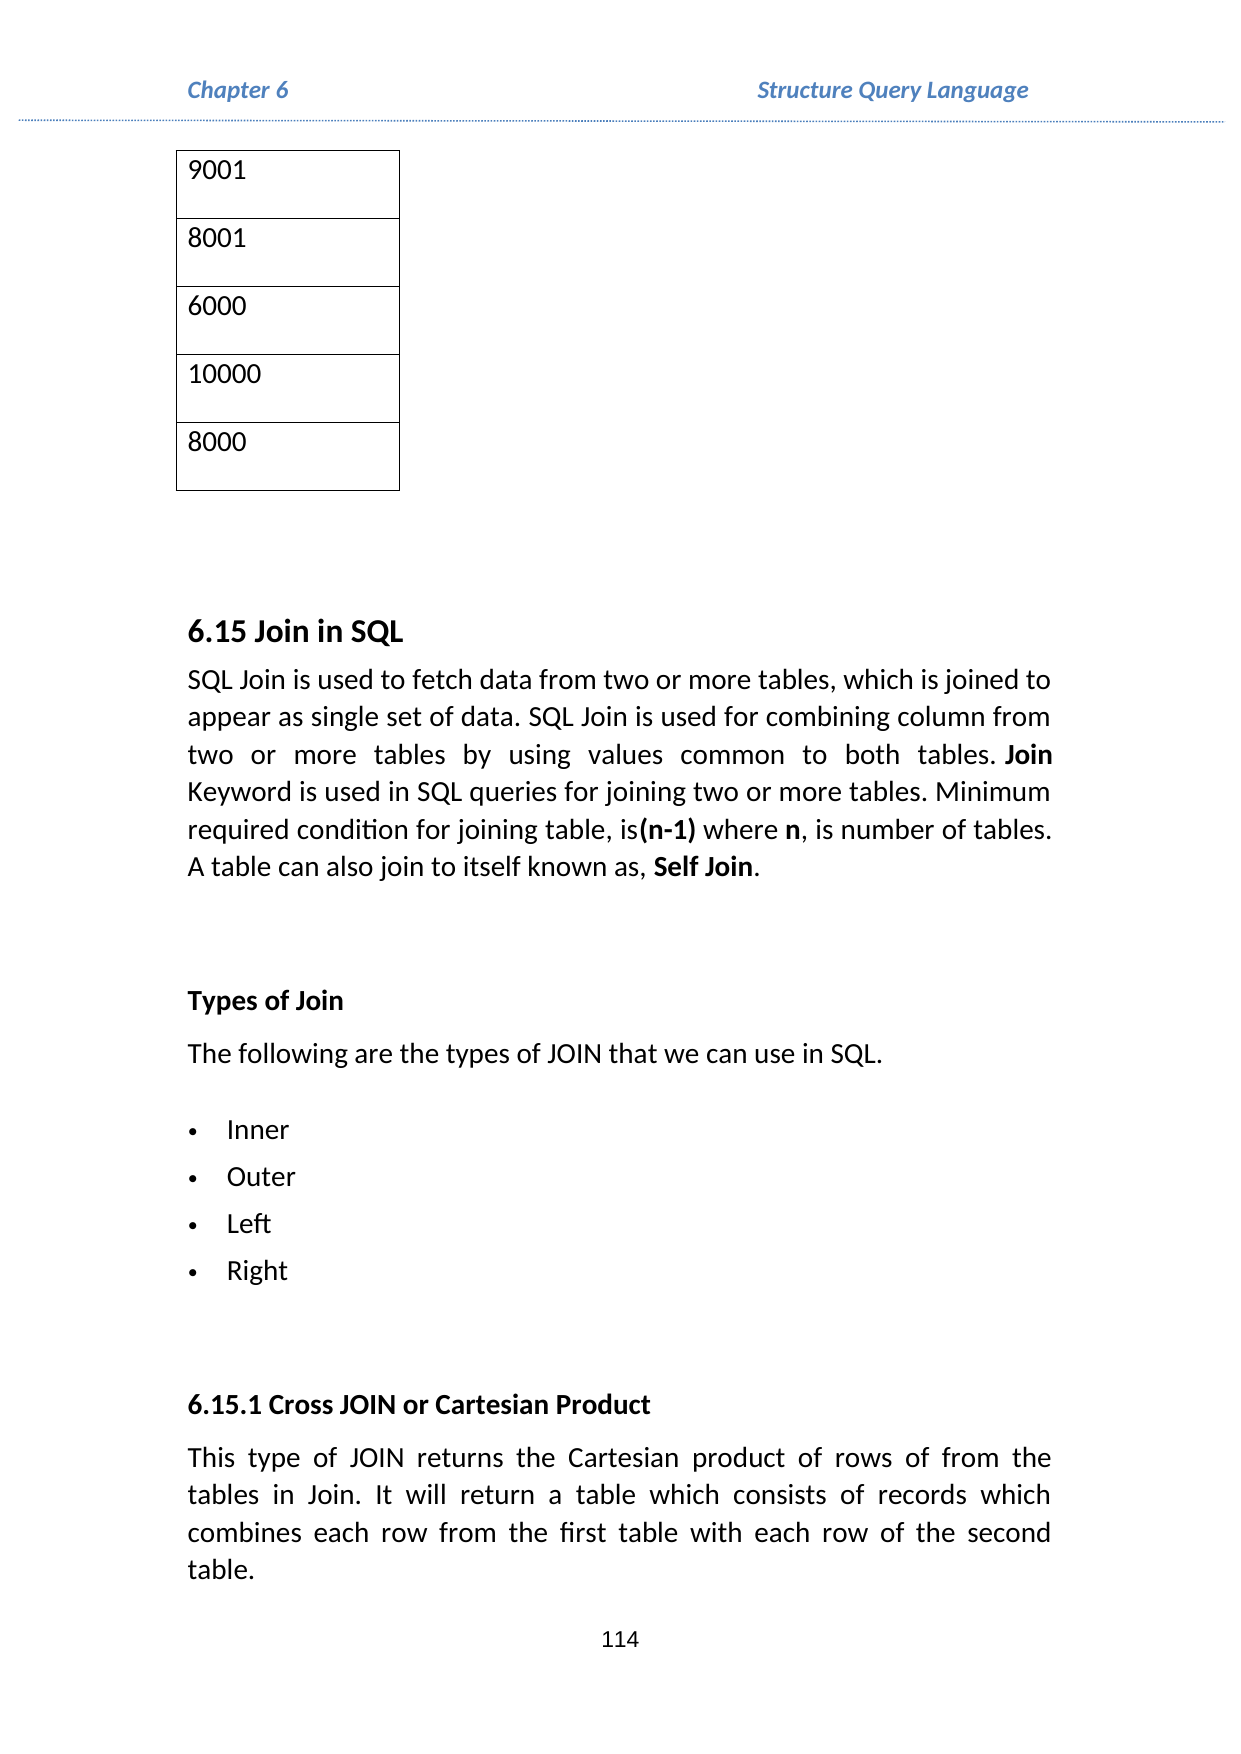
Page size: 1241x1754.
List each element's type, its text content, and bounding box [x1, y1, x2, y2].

text 6.15 Join in SQL [187, 589, 1053, 651]
text This type of JOIN returns the Cartesian product of rows of from the tables in Join. It will return a table which consists of records which combines each row from the first table with each row of the second table. [187, 1437, 1053, 1587]
text Types of Join [187, 982, 1053, 1018]
list Inner [189, 1100, 1053, 1147]
text 6.15.1 Cross JOIN or Cartesian Product [187, 1386, 1053, 1421]
table_cell 10000 [177, 355, 399, 422]
text SQL Join is used to fetch data from two or more tables, which is joined to appear as single set of data. SQL Join is used for combining column from two or more tables by using values common to both tables. Join Keyword is used in SQL queries for joining two or more tables. Minimum required condition for joining table, is(n-1) where n, is number of tables. A table can also join to itself known as, Self Join. [187, 659, 1053, 884]
text The following are the types of JOIN that we can use in SQL. [187, 1033, 1053, 1071]
table_cell 8000 [177, 423, 399, 489]
list Outer [189, 1147, 1053, 1194]
table_cell 9001 [177, 151, 399, 218]
list Left [189, 1194, 1053, 1241]
list Right [189, 1241, 1053, 1288]
table_cell 6000 [177, 287, 399, 354]
table_cell 8001 [177, 219, 399, 286]
